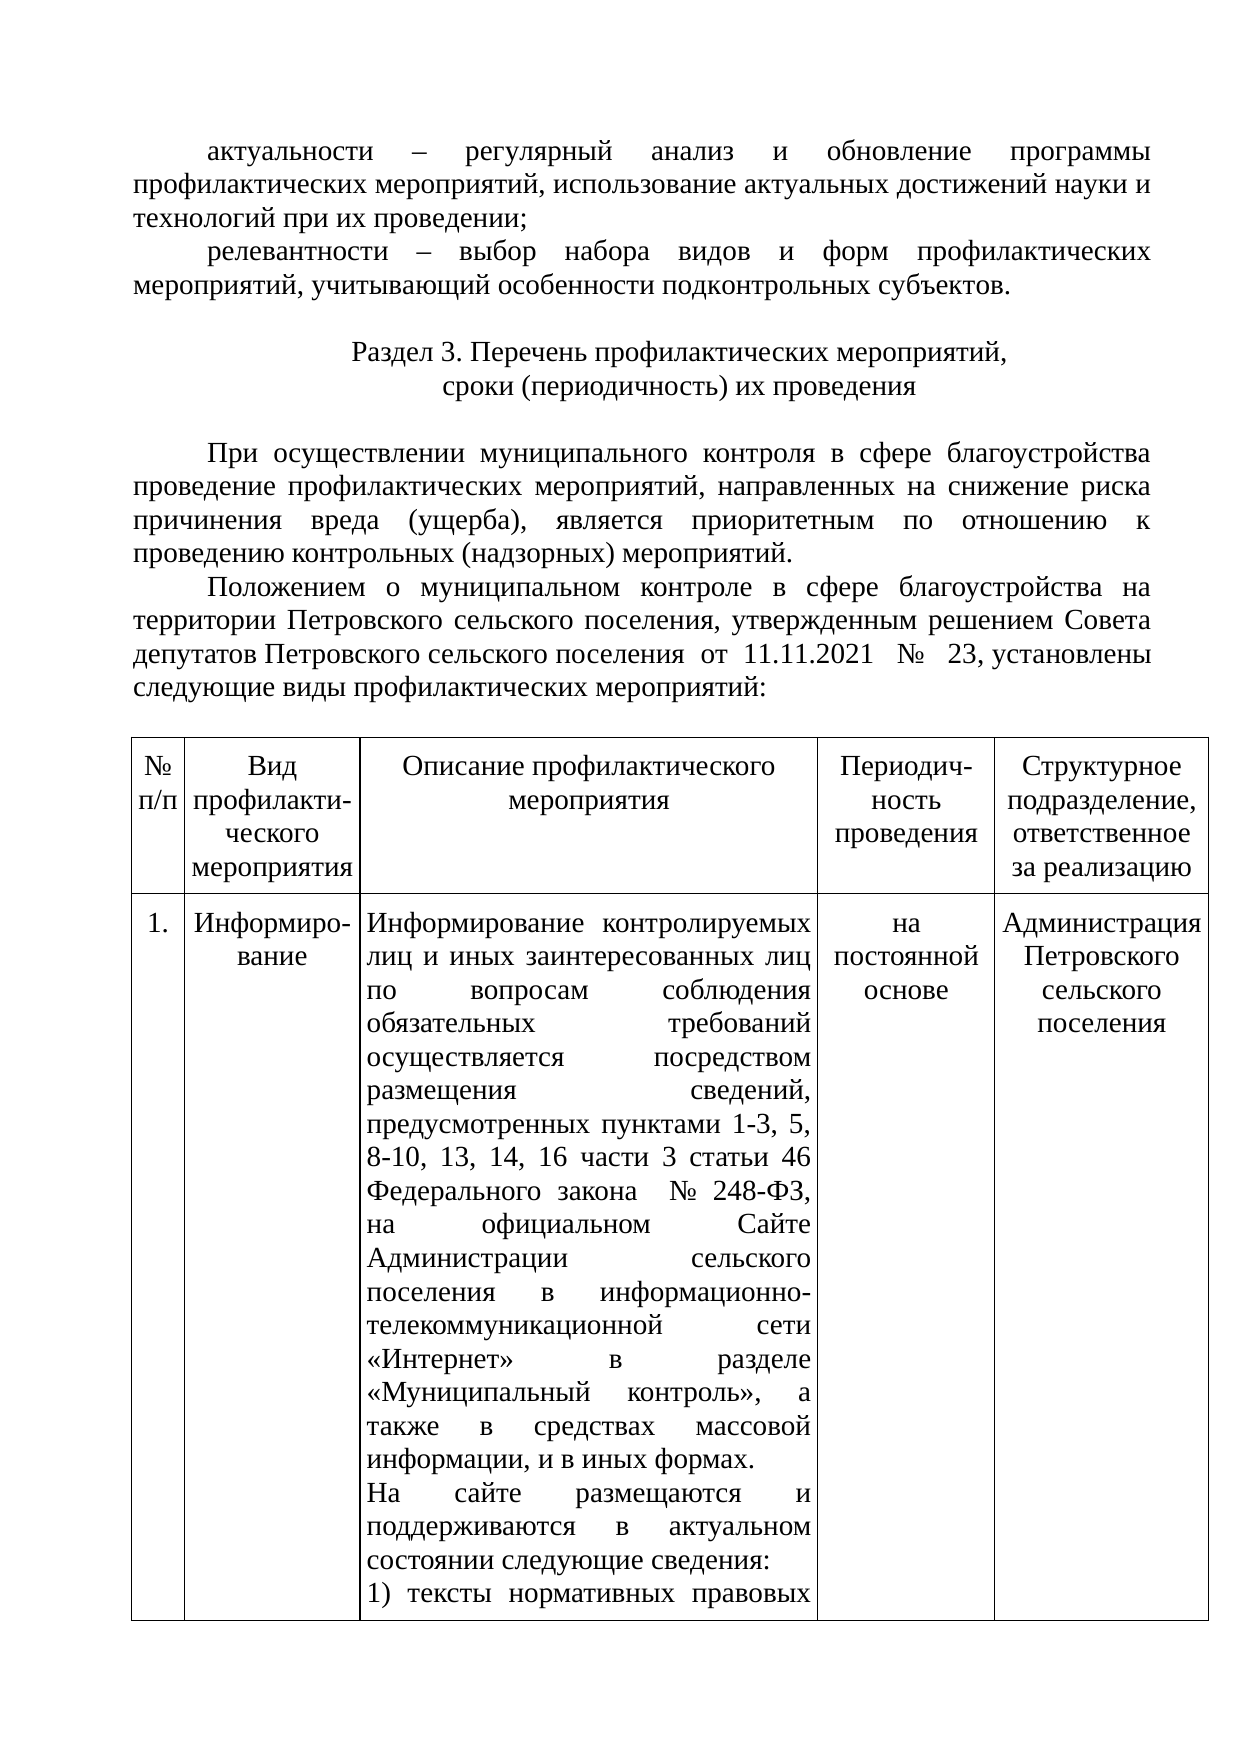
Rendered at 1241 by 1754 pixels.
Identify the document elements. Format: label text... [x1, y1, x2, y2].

text сроки (периодичность) их проведения [133, 368, 1152, 401]
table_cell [995, 894, 1208, 1620]
table_cell 1. [132, 894, 184, 1620]
table_header Вид профилакти-ческого мероприятия [185, 738, 359, 893]
text Положением о муниципальном контроле в сфере благоустройства на территории Петровского сельского поселения, утвержденным решением Совета депутатов Петровского сельского поселения от 11.11.2021 № 23, установлены следующие виды профилактических мероприятий: [133, 569, 1152, 703]
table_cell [818, 894, 994, 1620]
text Раздел 3. Перечень профилактических мероприятий, [133, 334, 1152, 368]
text актуальности – регулярный анализ и обновление программы профилактических мероприятий, использование актуальных достижений науки и технологий при их проведении; [133, 133, 1152, 233]
table_header Описание профилактического мероприятия [361, 738, 817, 893]
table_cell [361, 894, 817, 1620]
text релевантности – выбор набора видов и форм профилактических мероприятий, учитывающий особенности подконтрольных субъектов. [133, 233, 1152, 301]
table_header Структурное подразделение, ответственное за реализацию [995, 738, 1208, 893]
text При осуществлении муниципального контроля в сфере благоустройства проведение профилактических мероприятий, направленных на снижение риска причинения вреда (ущерба), является приоритетным по отношению к проведению контрольных (надзорных) мероприятий. [133, 435, 1152, 569]
table_cell Информиро-вание [185, 894, 359, 1620]
table_header Периодич-ность проведения [818, 738, 994, 893]
table_header № п/п [132, 738, 184, 893]
